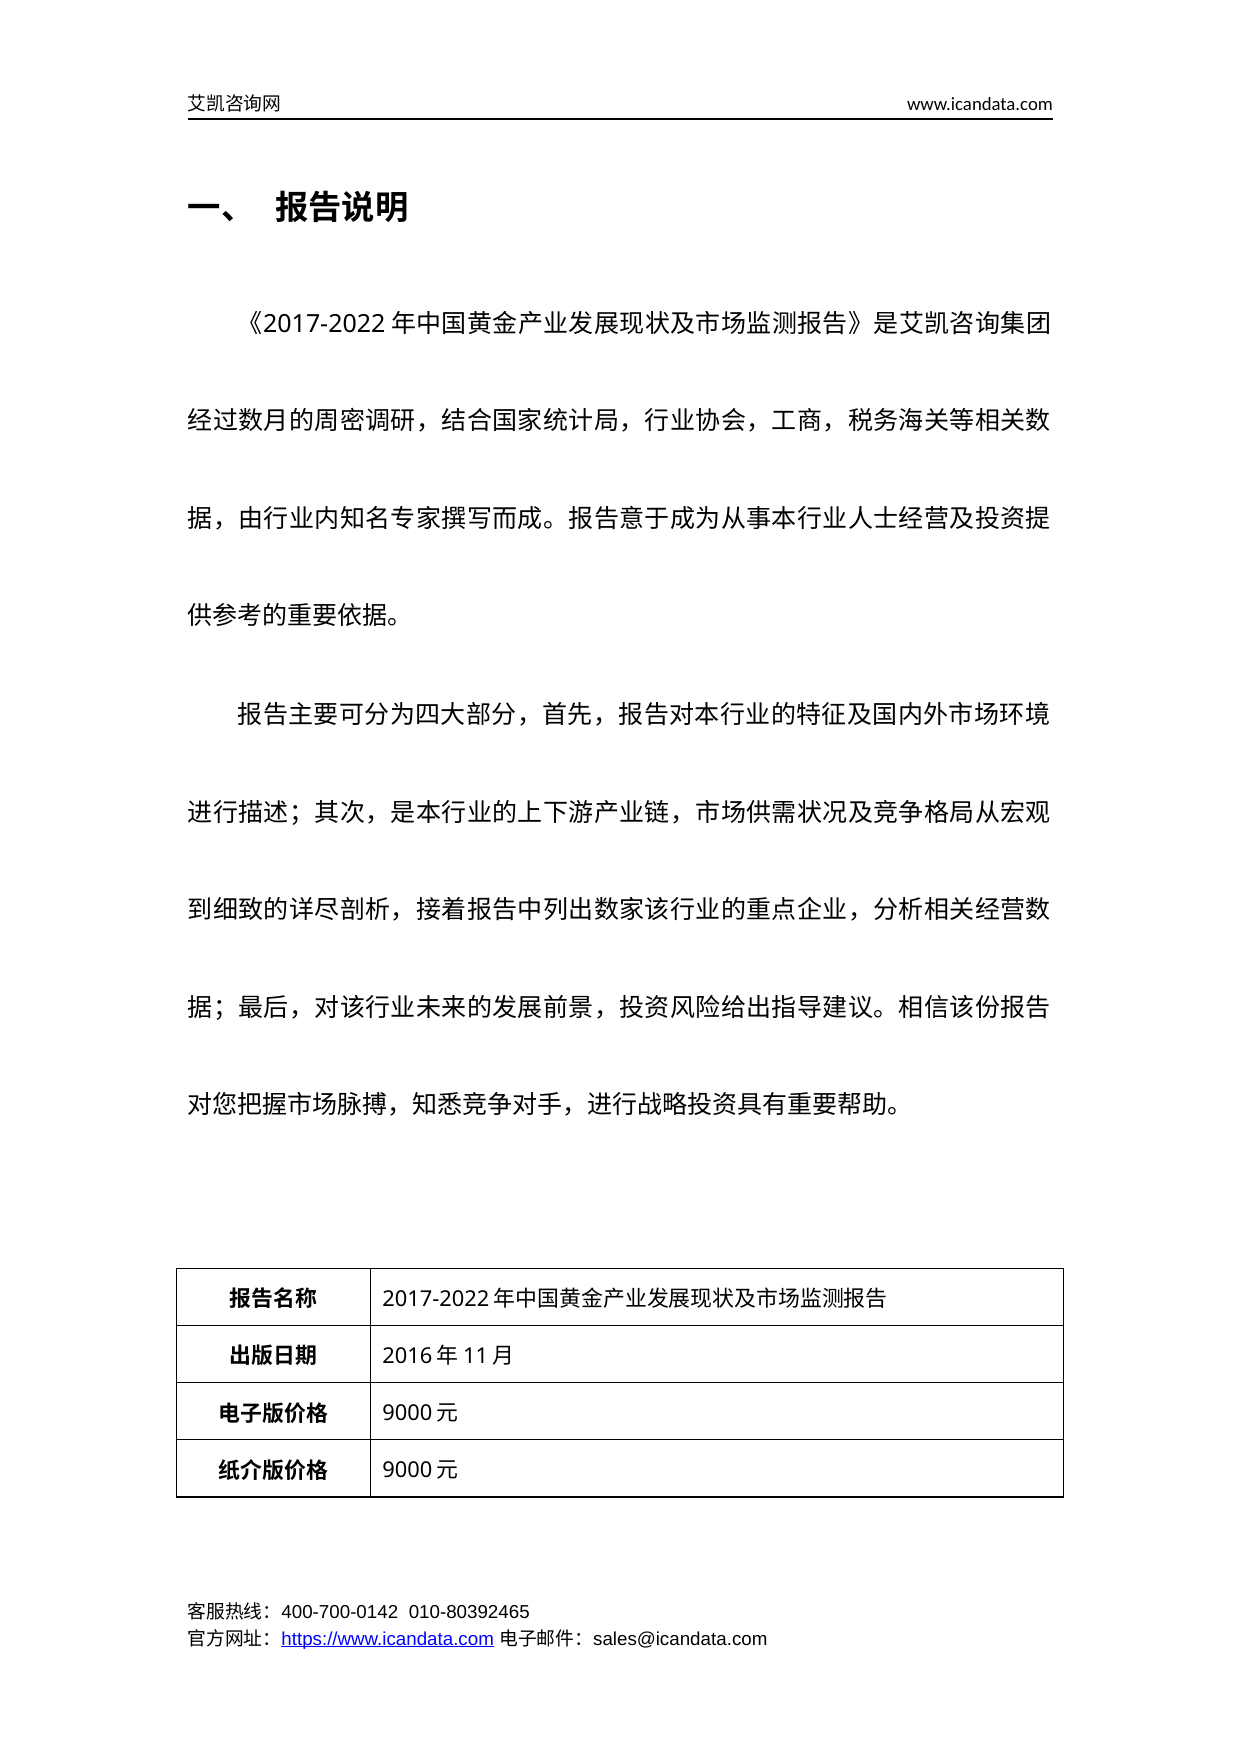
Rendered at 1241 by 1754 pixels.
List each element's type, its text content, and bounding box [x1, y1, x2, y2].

table_cell 9000元 [371, 1440, 1063, 1496]
text 报告主要可分为四大部分，首先，报告对本行业的特征及国内外市场环境进行描述；其次，是本行业的上下游产业链，市场供需状况及竞争格局从宏观到细致的详尽剖析，接着报告中列出数家该行业的重点企业，分析相关经营数据；最后，对该行业未来的发展前景，投资风险给出指导建议。相信该份报告对您把握市场脉搏，知悉竞争对手，进行战略投资具有重要帮助。 [187, 681, 1053, 1136]
text 《2017-2022年中国黄金产业发展现状及市场监测报告》是艾凯咨询集团经过数月的周密调研，结合国家统计局，行业协会，工商，税务海关等相关数据，由行业内知名专家撰写而成。报告意于成为从事本行业人士经营及投资提供参考的重要依据。 [187, 289, 1053, 646]
table_header 报告名称 [177, 1269, 370, 1325]
table_cell 出版日期 [177, 1326, 370, 1382]
table_cell 电子版价格 [177, 1383, 370, 1439]
table_cell 2016年11月 [371, 1326, 1063, 1382]
subtitle 报告说明 [187, 172, 1053, 237]
table_cell 纸介版价格 [177, 1440, 370, 1496]
table_header 2017-2022年中国黄金产业发展现状及市场监测报告 [371, 1269, 1063, 1325]
table_cell 9000元 [371, 1383, 1063, 1439]
